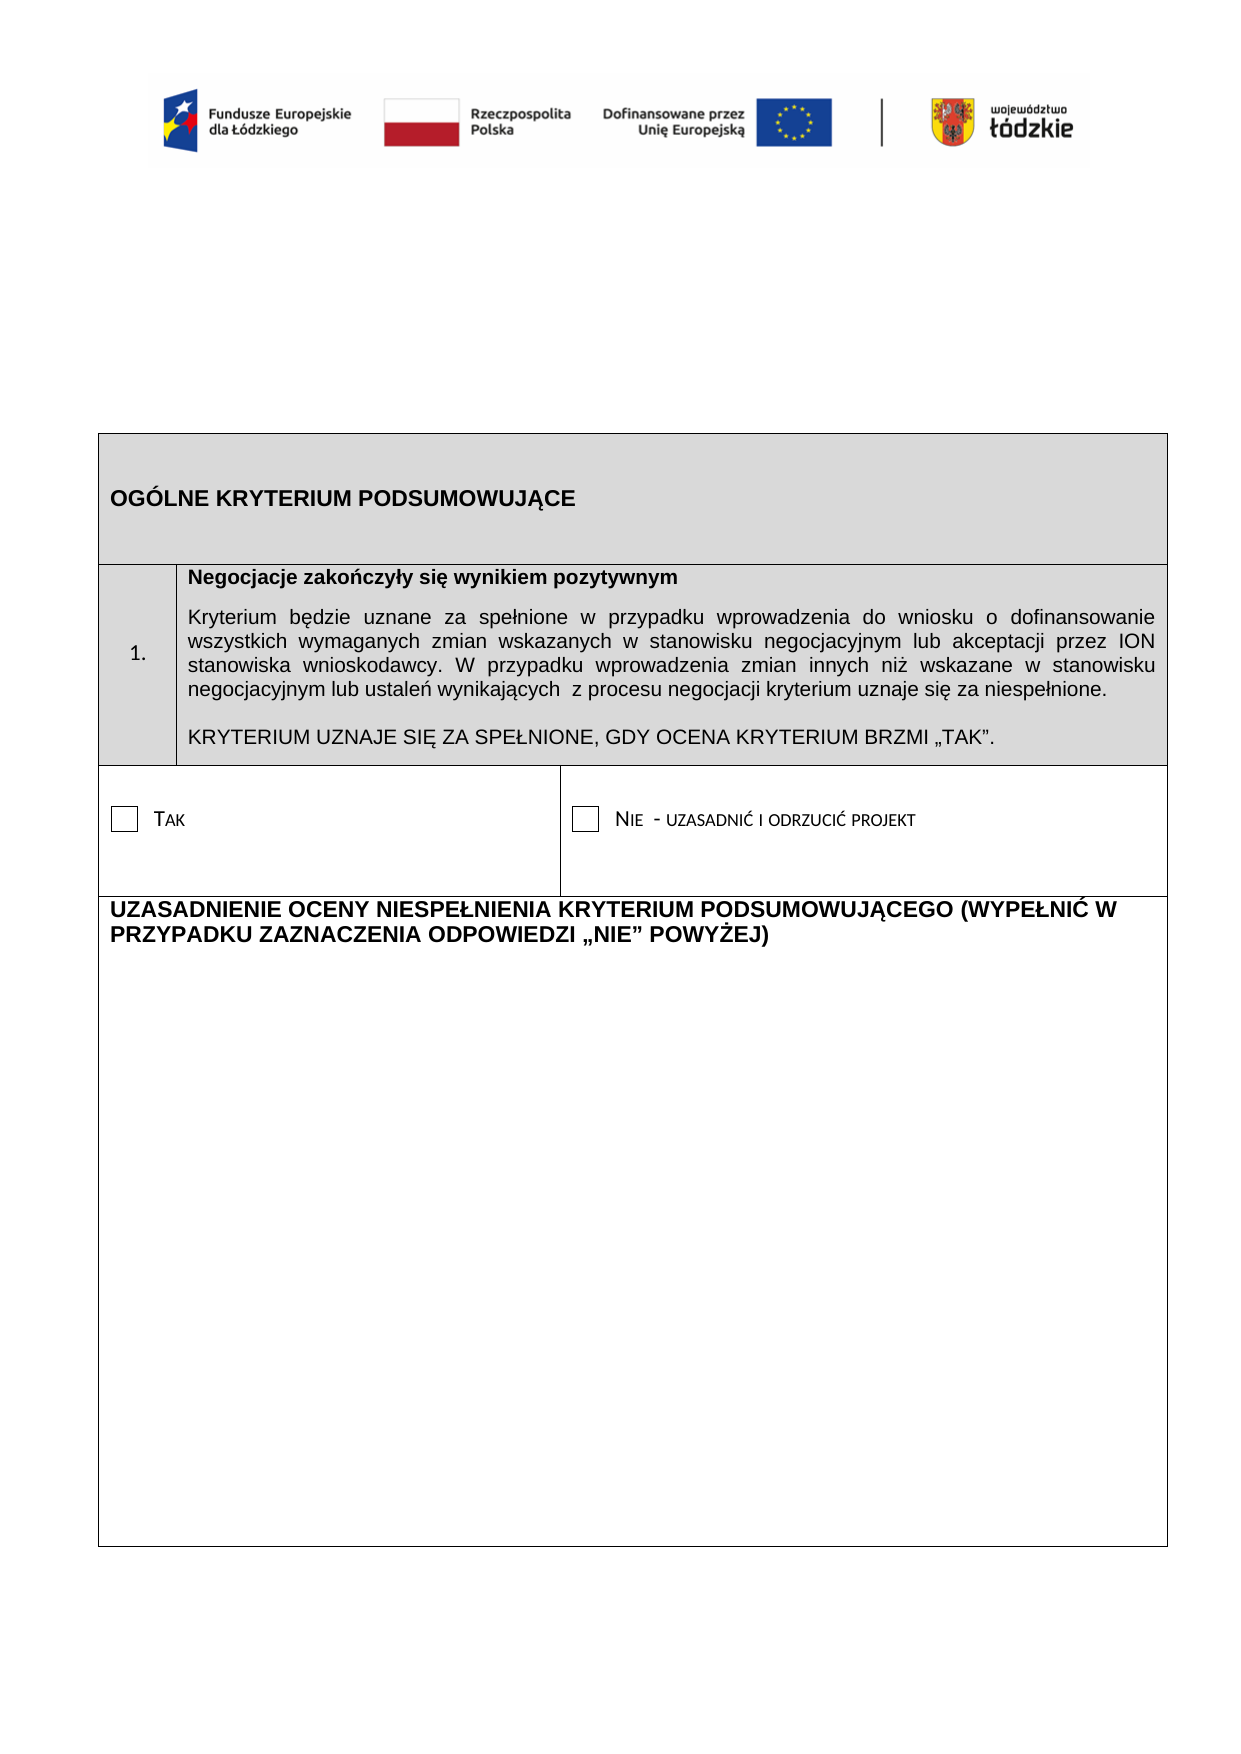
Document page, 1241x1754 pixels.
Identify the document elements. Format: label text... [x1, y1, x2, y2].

table_cell UZASADNIENIE OCENY NIESPEŁNIENIA KRYTERIUM PODSUMOWUJĄCEGO (WYPEŁNIĆ W PRZYPADKU ZAZNACZENIA ODPOWIEDZI „NIE” POWYŻEJ) [99, 897, 1167, 1546]
table_cell 1. [99, 565, 176, 765]
table_cell Negocjacje zakończyły się wynikiem pozytywnym Kryterium będzie uznane za spełnione w przypadku wprowadzenia do wniosku o dofinansowanie wszystkich wymaganych zmian wskazanych w stanowisku negocjacyjnym lub akceptacji przez ION stanowiska wnioskodawcy. W przypadku wprowadzenia zmian innych niż wskazane w stanowisku negocjacyjnym lub ustaleń wynikających z procesu negocjacji kryterium uznaje się za niespełnione. KRYTERIUM UZNAJE SIĘ ZA SPEŁNIONE, GDY OCENA KRYTERIUM BRZMI „TAK”. [177, 565, 1167, 765]
picture [147, 73, 1090, 168]
table_cell Tak [99, 766, 560, 896]
table_header OGÓLNE KRYTERIUM PODSUMOWUJĄCE [99, 434, 1167, 564]
table_cell Nie - uzasadnić i odrzucić projekt [561, 766, 1167, 896]
